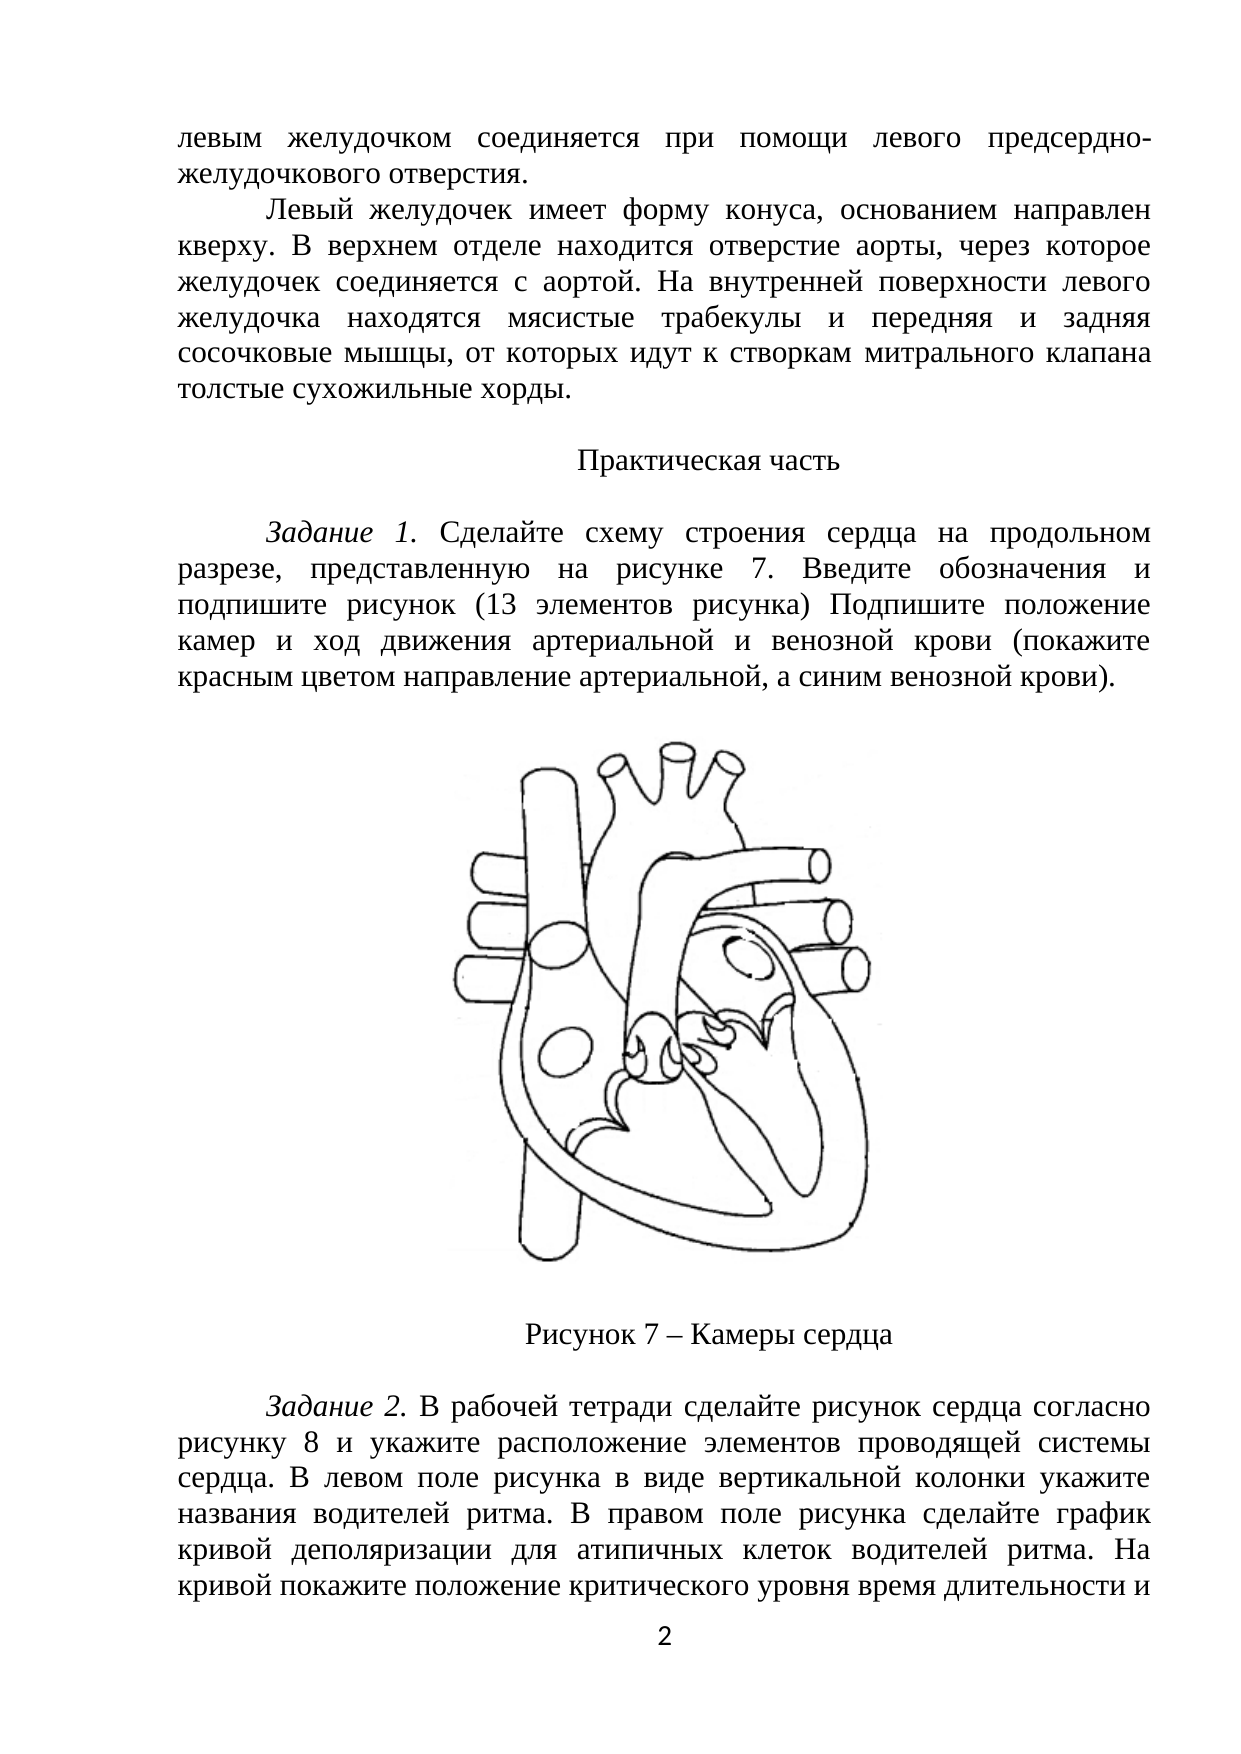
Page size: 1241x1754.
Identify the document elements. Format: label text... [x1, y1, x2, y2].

picture [439, 729, 890, 1279]
text Рисунок 7 – Камеры сердца [177, 1315, 1152, 1351]
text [177, 118, 1152, 190]
text Задание 1. Сделайте схему строения сердца на продольном разрезе, представленную на рисунке 7. Введите обозначения и подпишите рисунок (13 элементов рисунка) Подпишите положение камер и ход движения артериальной и венозной крови (покажите красным цветом направление артериальной, а синим венозной крови). [177, 513, 1152, 693]
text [177, 1387, 1152, 1602]
text Практическая часть [177, 442, 1152, 477]
text Левый желудочек имеет форму конуса, основанием направлен кверху. В верхнем отделе находится отверстие аорты, через которое желудочек соединяется с аортой. На внутренней поверхности левого желудочка находятся мясистые трабекулы и передняя и задняя сосочковые мышцы, от которых идут к створкам митрального клапана толстые сухожильные хорды. [177, 190, 1152, 406]
